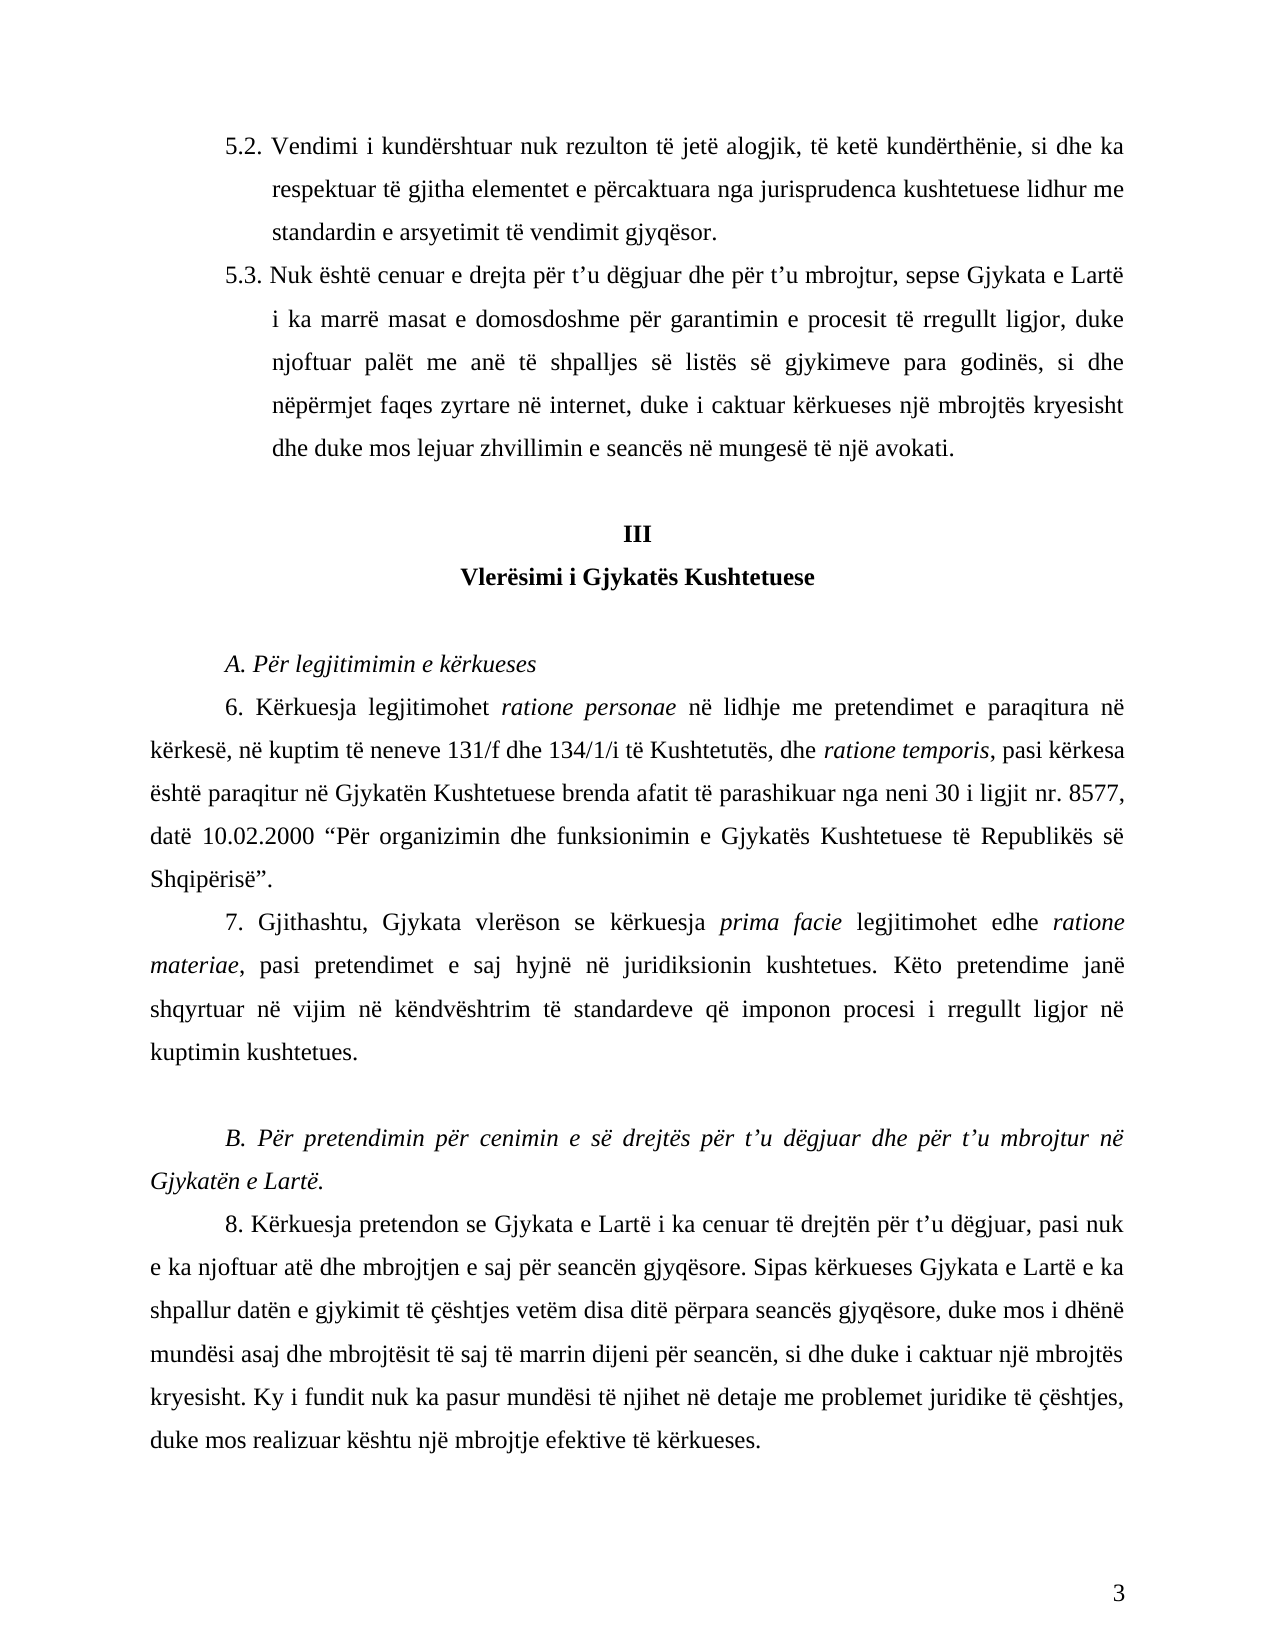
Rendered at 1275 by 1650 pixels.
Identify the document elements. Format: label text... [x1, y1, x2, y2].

text III [150, 519, 1125, 548]
title Vlerësimi i Gjykatës Kushtetuese [150, 562, 1125, 591]
text B. Për pretendimin për cenimin e së drejtës për t’u dëgjuar dhe për t’u mbrojtur në Gjykatën e Lartë. [150, 1123, 1125, 1195]
text 6. Kërkuesja legjitimohet ratione personae në lidhje me pretendimet e paraqitura në kërkesë, në kuptim të neneve 131/f dhe 134/1/i të Kushtetutës, dhe ratione temporis, pasi kërkesa është paraqitur në Gjykatën Kushtetuese brenda afatit të parashikuar nga neni 30 i ligjit nr. 8577, datë 10.02.2000 “Për organizimin dhe funksionimin e Gjykatës Kushtetuese të Republikës së Shqipërisë”. [150, 692, 1125, 893]
text A. Për legjitimimin e kërkueses [150, 649, 1125, 677]
text 8. Kërkuesja pretendon se Gjykata e Lartë i ka cenuar të drejtën për t’u dëgjuar, pasi nuk e ka njoftuar atë dhe mbrojtjen e saj për seancën gjyqësore. Sipas kërkueses Gjykata e Lartë e ka shpallur datën e gjykimit të çështjes vetëm disa ditë përpara seancës gjyqësore, duke mos i dhënë mundësi asaj dhe mbrojtësit të saj të marrin dijeni për seancën, si dhe duke i caktuar një mbrojtës kryesisht. Ky i fundit nuk ka pasur mundësi të njihet në detaje me problemet juridike të çështjes, duke mos realizuar kështu një mbrojtje efektive të kërkueses. [150, 1209, 1125, 1454]
text 5.3. Nuk është cenuar e drejta për t’u dëgjuar dhe për t’u mbrojtur, sepse Gjykata e Lartë i ka marrë masat e domosdoshme për garantimin e procesit të rregullt ligjor, duke njoftuar palët me anë të shpalljes së listës së gjykimeve para godinës, si dhe nëpërmjet faqes zyrtare në internet, duke i caktuar kërkueses një mbrojtës kryesisht dhe duke mos lejuar zhvillimin e seancës në mungesë të një avokati. [225, 261, 1125, 462]
list 7. Gjithashtu, Gjykata vlerëson se kërkuesja prima facie legjitimohet edhe ratione materiae, pasi pretendimet e saj hyjnë në juridiksionin kushtetues. Këto pretendime janë shqyrtuar në vijim në këndvështrim të standardeve që imponon procesi i rregullt ligjor në kuptimin kushtetues. [150, 907, 1125, 1066]
text 5.2. Vendimi i kundërshtuar nuk rezulton të jetë alogjik, të ketë kundërthënie, si dhe ka respektuar të gjitha elementet e përcaktuara nga jurisprudenca kushtetuese lidhur me standardin e arsyetimit të vendimit gjyqësor. [225, 131, 1125, 246]
